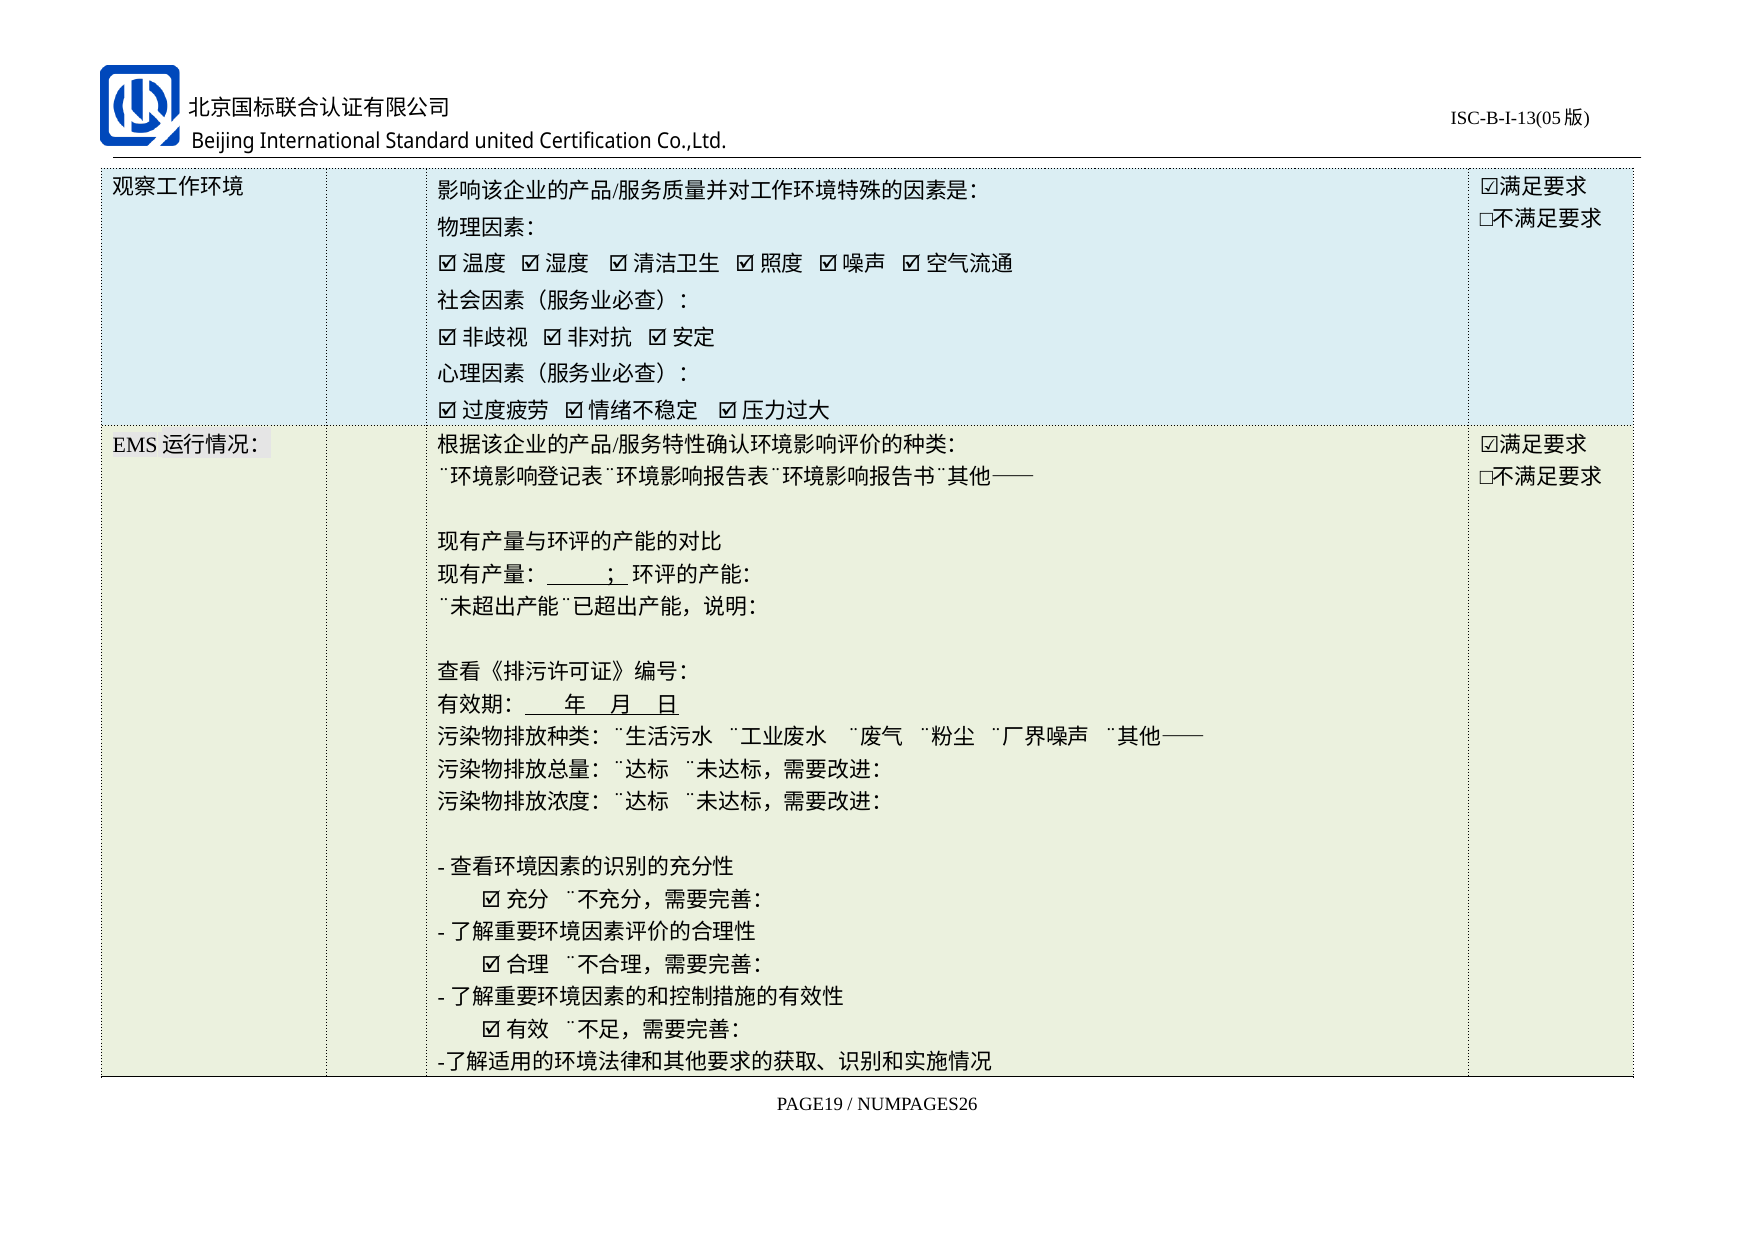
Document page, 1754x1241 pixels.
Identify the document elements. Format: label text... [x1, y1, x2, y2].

table_cell 观察工作环境 [101, 168, 326, 425]
picture [100, 65, 180, 146]
table_cell ☑满足要求 □不满足要求 [1468, 425, 1633, 1076]
table_cell 影响该企业的产品/服务质量并对工作环境特殊的因素是： 物理因素： 温度 湿度 清洁卫生 照度 噪声 空气流通 社会因素（服务业必查）： 非歧视 非对抗 安定 心理因素（服务业必查）： 过度疲劳 情绪不稳定 压力过大 [426, 168, 1468, 425]
table_cell ☑满足要求 □不满足要求 [1468, 168, 1633, 425]
table_cell [326, 425, 426, 1076]
table_cell [326, 168, 426, 425]
table_cell EMS运行情况： [101, 425, 326, 1076]
